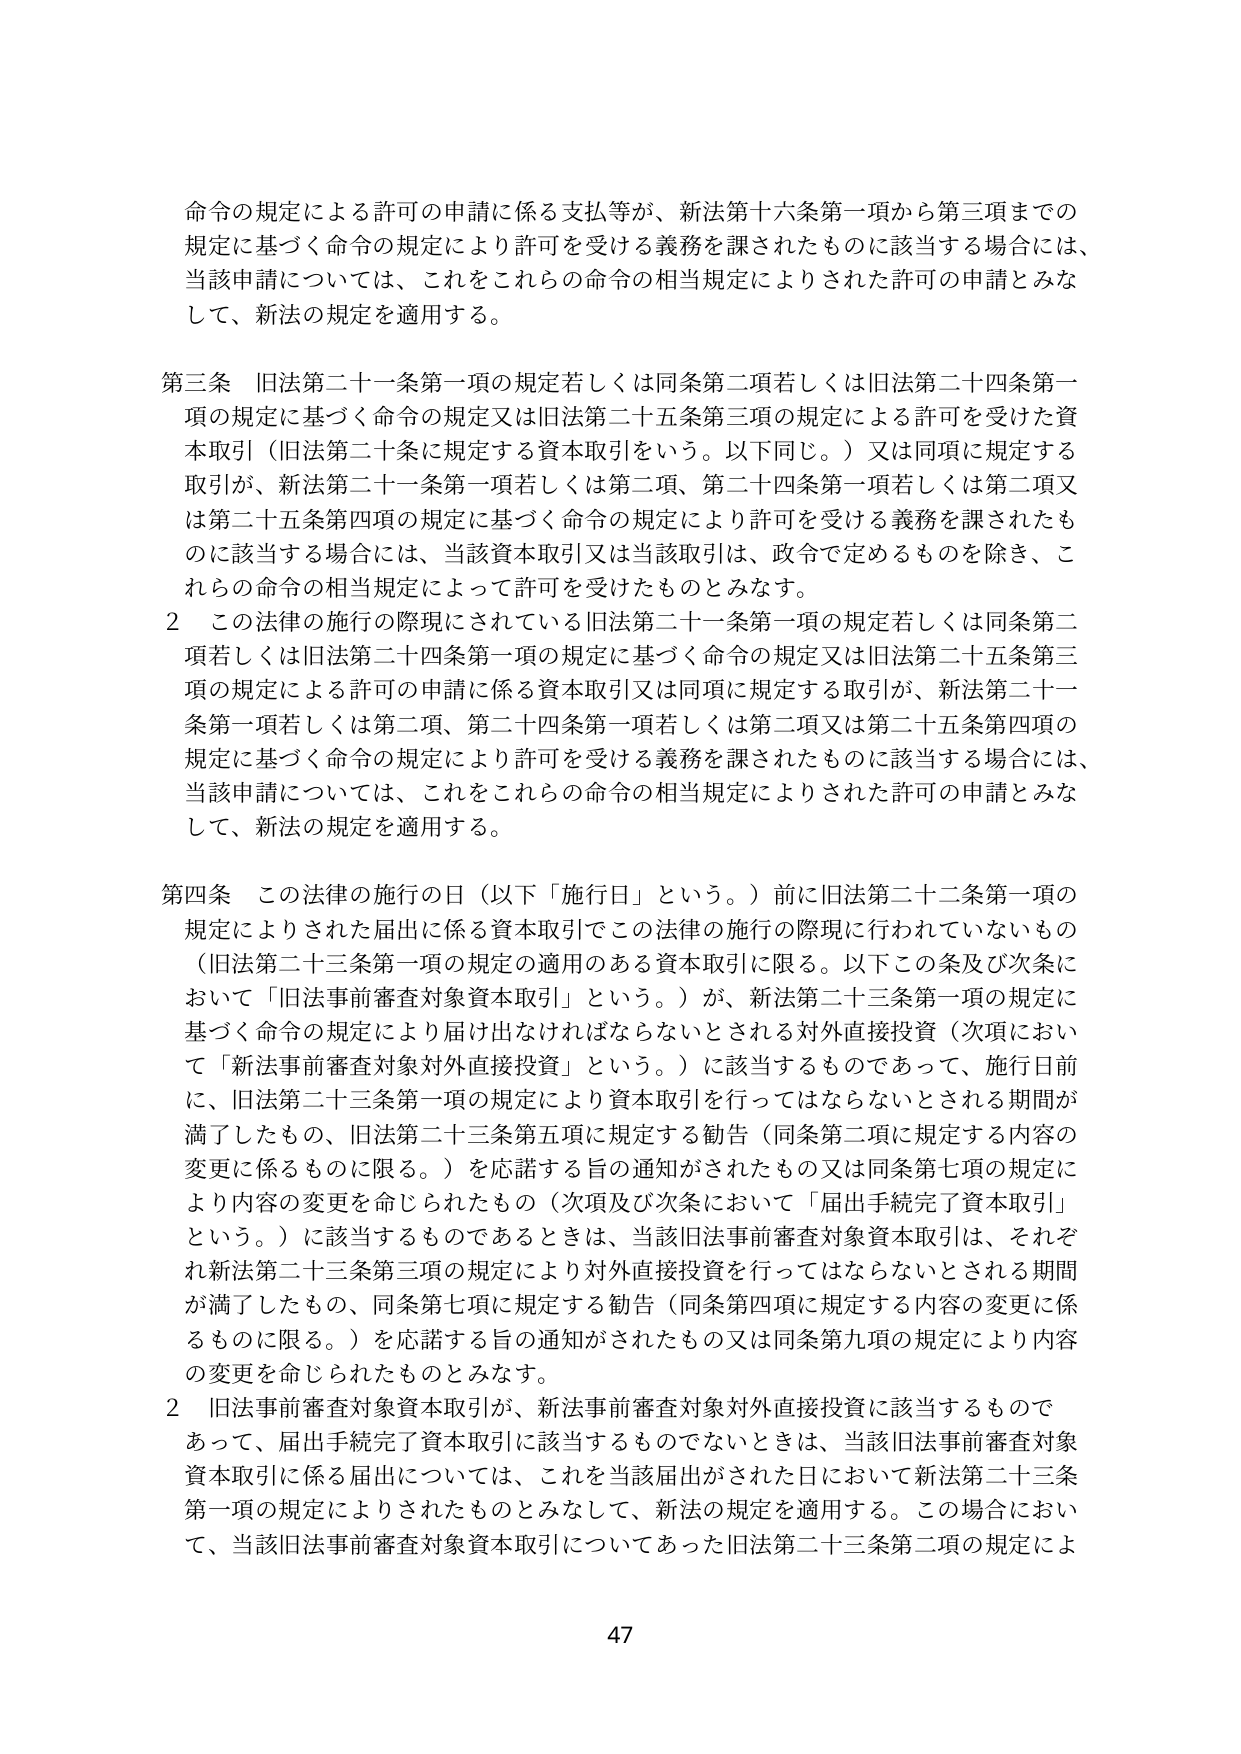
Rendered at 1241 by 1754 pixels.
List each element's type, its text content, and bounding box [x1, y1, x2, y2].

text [161, 1389, 1079, 1560]
text ２ この法律の施行の際現にされている旧法第二十一条第一項の規定若しくは同条第二項若しくは旧法第二十四条第一項の規定に基づく命令の規定又は旧法第二十五条第三項の規定による許可の申請に係る資本取引又は同項に規定する取引が、新法第二十一条第一項若しくは第二項、第二十四条第一項若しくは第二項又は第二十五条第四項の規定に基づく命令の規定により許可を受ける義務を課されたものに該当する場合には、当該申請については、これをこれらの命令の相当規定によりされた許可の申請とみなして、新法の規定を適用する。 [161, 604, 1079, 843]
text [161, 194, 1079, 330]
text 第三条 旧法第二十一条第一項の規定若しくは同条第二項若しくは旧法第二十四条第一項の規定に基づく命令の規定又は旧法第二十五条第三項の規定による許可を受けた資本取引（旧法第二十条に規定する資本取引をいう。以下同じ。）又は同項に規定する取引が、新法第二十一条第一項若しくは第二項、第二十四条第一項若しくは第二項又は第二十五条第四項の規定に基づく命令の規定により許可を受ける義務を課されたものに該当する場合には、当該資本取引又は当該取引は、政令で定めるものを除き、これらの命令の相当規定によって許可を受けたものとみなす。 [161, 364, 1079, 604]
text 第四条 この法律の施行の日（以下「施行日」という。）前に旧法第二十二条第一項の規定によりされた届出に係る資本取引でこの法律の施行の際現に行われていないもの（旧法第二十三条第一項の規定の適用のある資本取引に限る。以下この条及び次条において「旧法事前審査対象資本取引」という。）が、新法第二十三条第一項の規定に基づく命令の規定により届け出なければならないとされる対外直接投資（次項において「新法事前審査対象対外直接投資」という。）に該当するものであって、施行日前に、旧法第二十三条第一項の規定により資本取引を行ってはならないとされる期間が満了したもの、旧法第二十三条第五項に規定する勧告（同条第二項に規定する内容の変更に係るものに限る。）を応諾する旨の通知がされたもの又は同条第七項の規定により内容の変更を命じられたもの（次項及び次条において「届出手続完了資本取引」という。）に該当するものであるときは、当該旧法事前審査対象資本取引は、それぞれ新法第二十三条第三項の規定により対外直接投資を行ってはならないとされる期間が満了したもの、同条第七項に規定する勧告（同条第四項に規定する内容の変更に係るものに限る。）を応諾する旨の通知がされたもの又は同条第九項の規定により内容の変更を命じられたものとみなす。 [161, 877, 1079, 1389]
